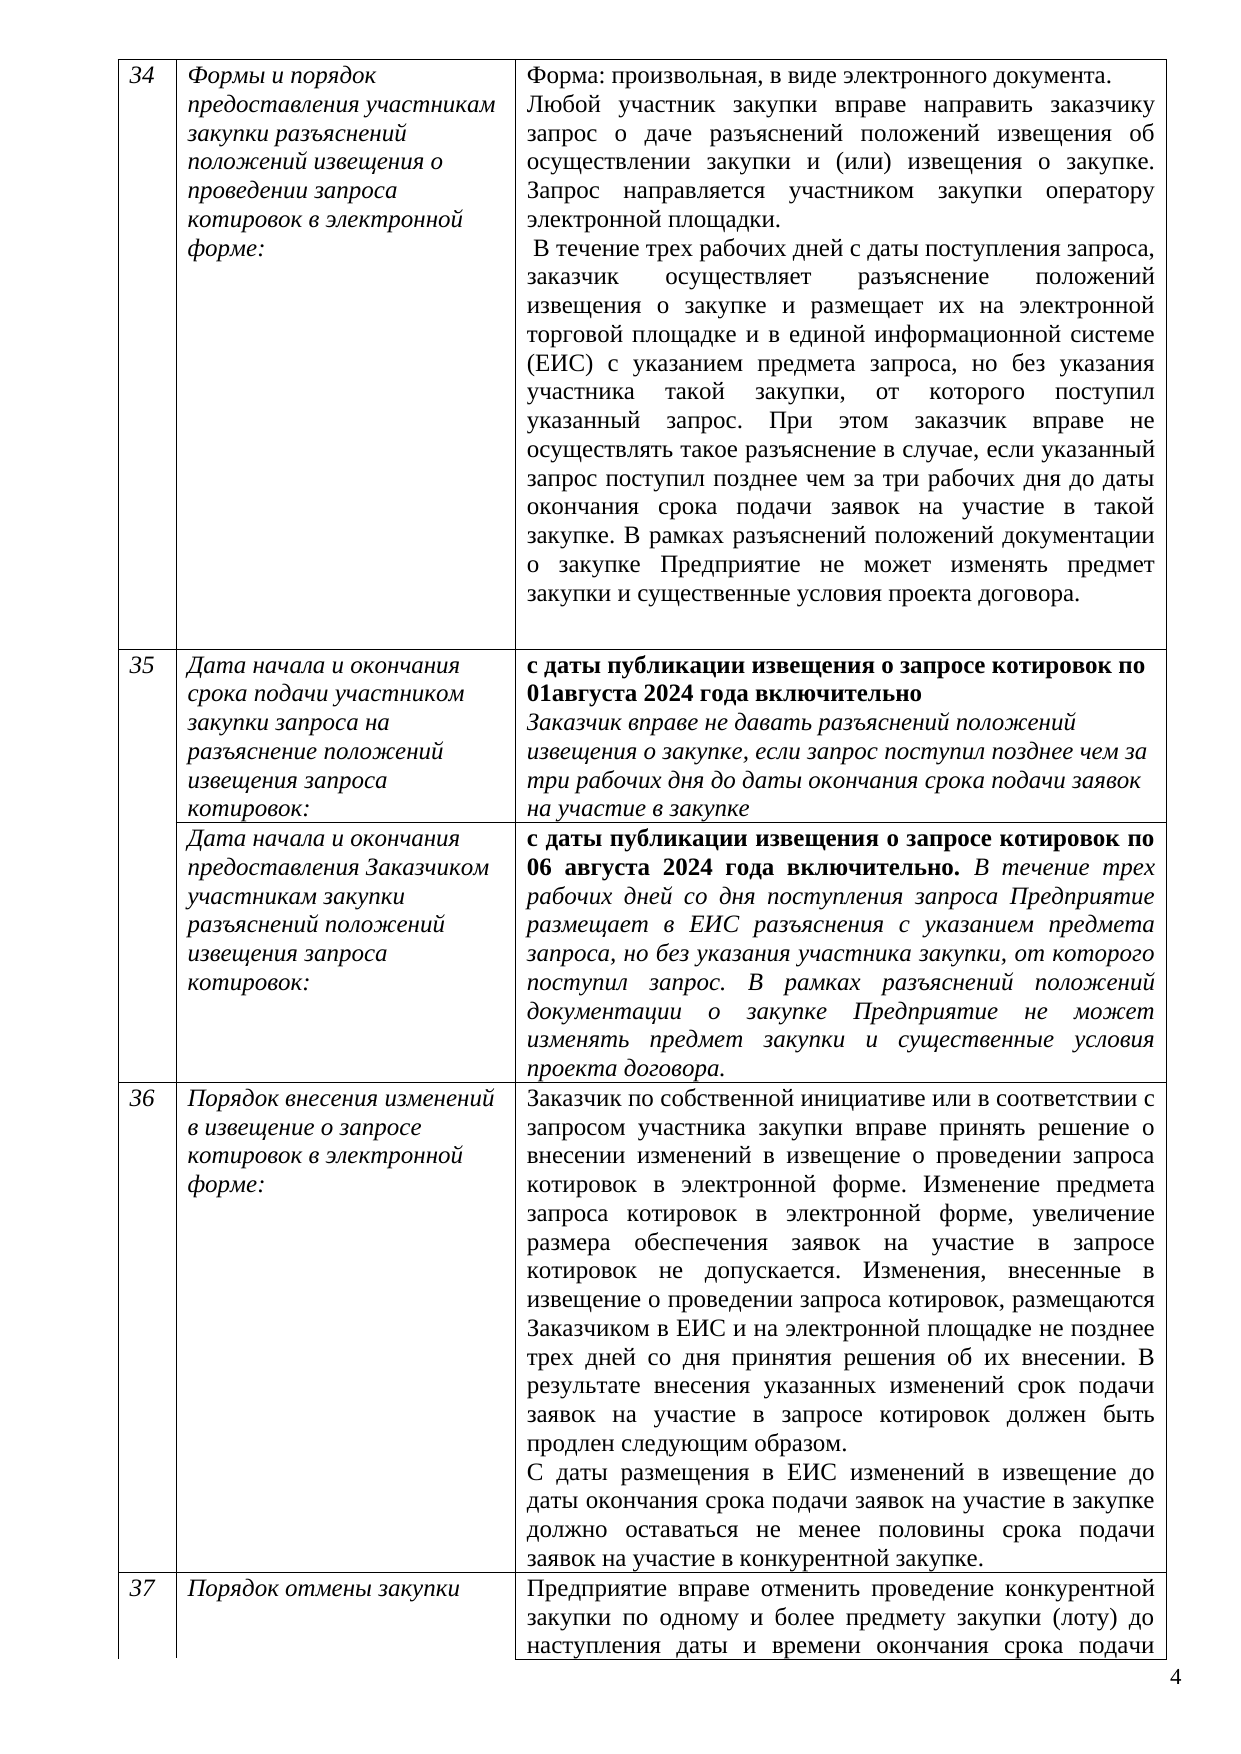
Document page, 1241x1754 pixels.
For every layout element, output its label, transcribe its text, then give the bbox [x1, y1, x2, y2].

table_cell Дата начала и окончания срока подачи участником закупки запроса на разъяснение положений извещения запроса котировок: [177, 650, 515, 822]
table_cell 37 [119, 1573, 176, 1659]
table_cell с даты публикации извещения о запросе котировок по 01августа 2024 года включительно Заказчик вправе не давать разъяснений положений извещения о закупке, если запрос поступил позднее чем за три рабочих дня до даты окончания срока подачи заявок на участие в закупке [516, 650, 1166, 822]
table_cell с даты публикации извещения о запросе котировок по 06 августа 2024 года включительно. В течение трех рабочих дней со дня поступления запроса Предприятие размещает в ЕИС разъяснения с указанием предмета запроса, но без указания участника закупки, от которого поступил запрос. В рамках разъяснений положений документации о закупке Предприятие не может изменять предмет закупки и существенные условия проекта договора. [516, 823, 1166, 1082]
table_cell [176, 1573, 515, 1659]
table_cell Форма: произвольная, в виде электронного документа. Любой участник закупки вправе направить заказчику запрос о даче разъяснений положений извещения об осуществлении закупки и (или) извещения о закупке. Запрос направляется участником закупки оператору электронной площадки. В течение трех рабочих дней с даты поступления запроса, заказчик осуществляет разъяснение положений извещения о закупке и размещает их на электронной торговой площадке и в единой информационной системе (ЕИС) с указанием предмета запроса, но без указания участника такой закупки, от которого поступил указанный запрос. При этом заказчик вправе не осуществлять такое разъяснение в случае, если указанный запрос поступил позднее чем за три рабочих дня до даты окончания срока подачи заявок на участие в такой закупке. В рамках разъяснений положений документации о закупке Предприятие не может изменять предмет закупки и существенные условия проекта договора. [516, 60, 1166, 649]
table_cell 35 [119, 650, 176, 1082]
table_cell 36 [119, 1083, 176, 1572]
table_cell Формы и порядок предоставления участникам закупки разъяснений положений извещения о проведении запроса котировок в электронной форме: [177, 60, 515, 649]
table_cell Заказчик по собственной инициативе или в соответствии с запросом участника закупки вправе принять решение о внесении изменений в извещение о проведении запроса котировок в электронной форме. Изменение предмета запроса котировок в электронной форме, увеличение размера обеспечения заявок на участие в запросе котировок не допускается. Изменения, внесенные в извещение о проведении запроса котировок, размещаются Заказчиком в ЕИС и на электронной площадке не позднее трех дней со дня принятия решения об их внесении. В результате внесения указанных изменений срок подачи заявок на участие в запросе котировок должен быть продлен следующим образом. С даты размещения в ЕИС изменений в извещение до даты окончания срока подачи заявок на участие в закупке должно оставаться не менее половины срока подачи заявок на участие в конкурентной закупке. [516, 1083, 1166, 1572]
table_cell 34 [119, 60, 176, 649]
table_cell Порядок внесения изменений в извещение о запросе котировок в электронной форме: [177, 1083, 515, 1572]
table_cell Дата начала и окончания предоставления Заказчиком участникам закупки разъяснений положений извещения запроса котировок: [177, 823, 515, 1082]
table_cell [516, 1573, 1166, 1659]
